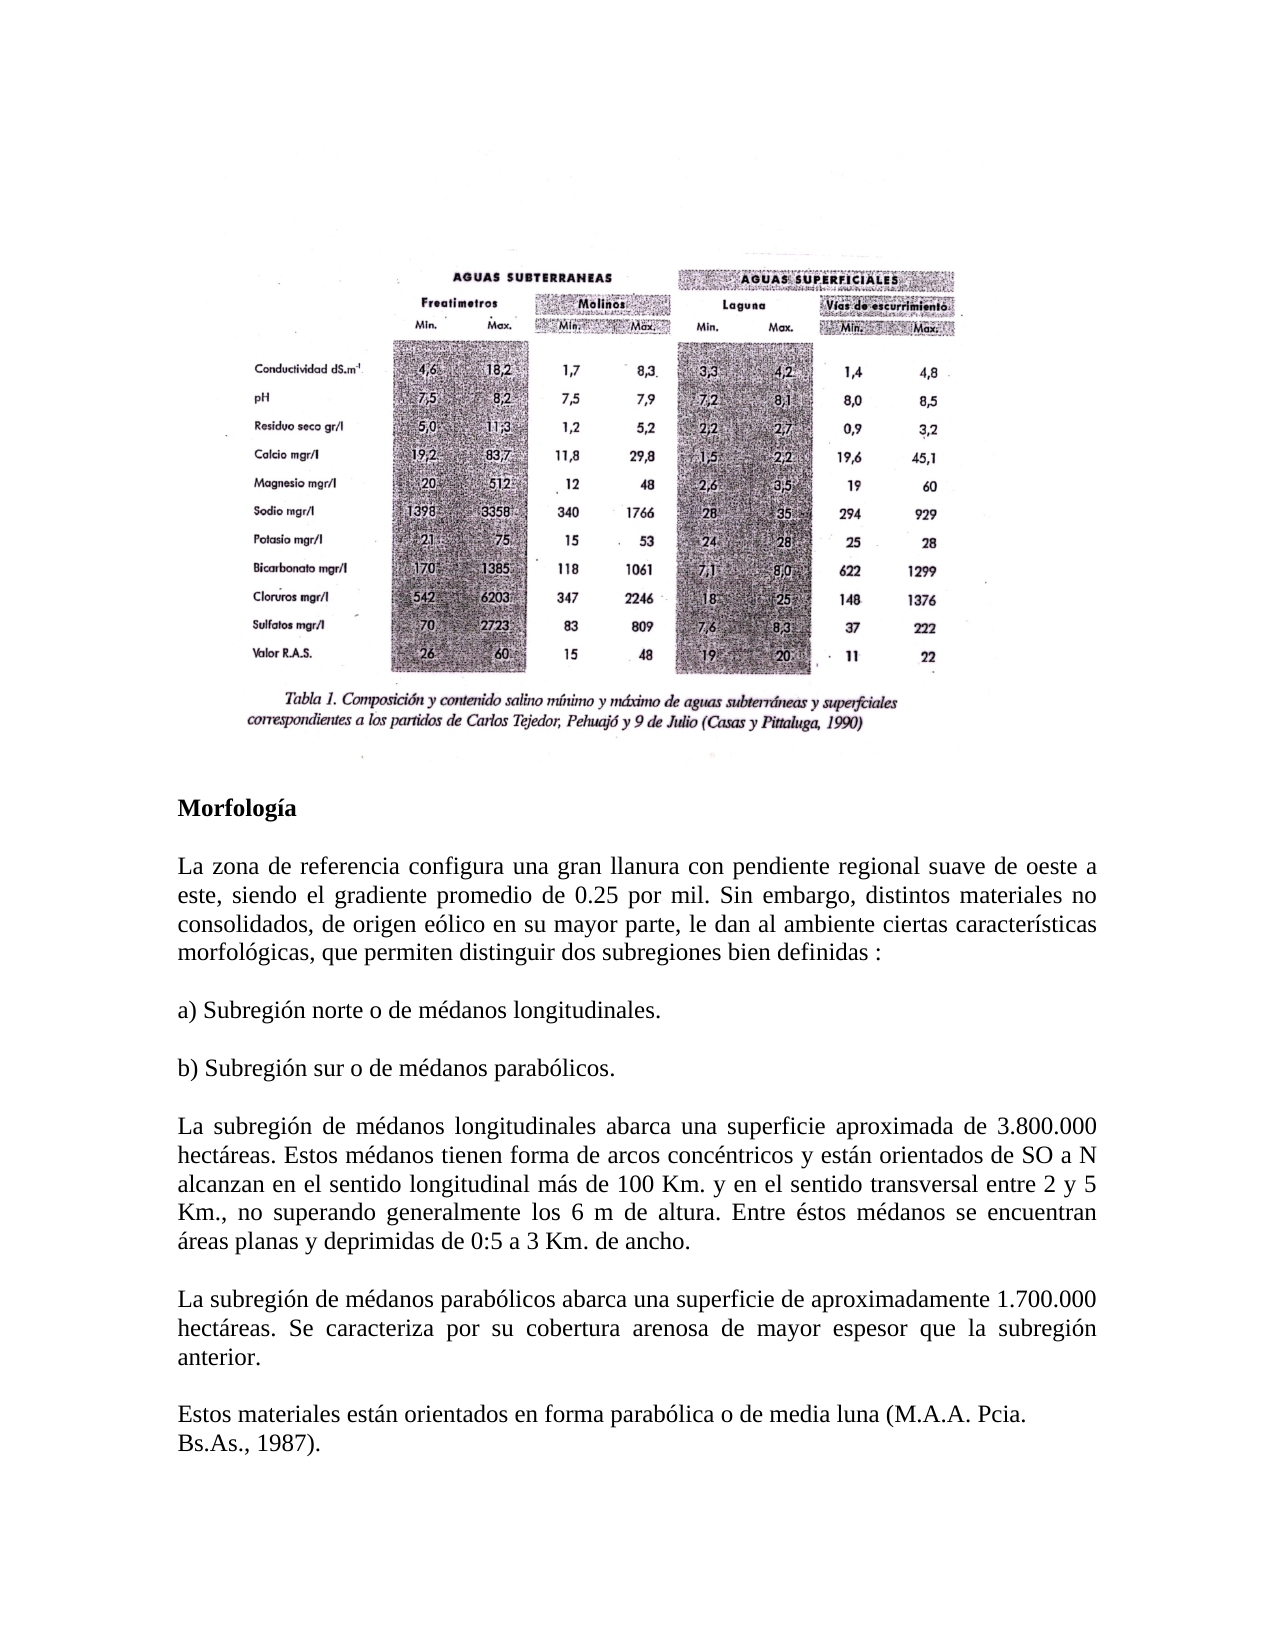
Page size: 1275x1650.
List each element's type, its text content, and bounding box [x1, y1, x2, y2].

text a) Subregión norte o de médanos longitudinales. [177, 995, 1098, 1024]
text Morfología [177, 793, 1098, 822]
text La subregión de médanos parabólicos abarca una superficie de aproximadamente 1.700.000 hectáreas. Se caracteriza por su cobertura arenosa de mayor espesor que la subregión anterior. [177, 1284, 1098, 1370]
text b) Subregión sur o de médanos parabólicos. [177, 1053, 1098, 1082]
text La subregión de médanos longitudinales abarca una superficie aproximada de 3.800.000 hectáreas. Estos médanos tienen forma de arcos concéntricos y están orientados de SO a N alcanzan en el sentido longitudinal más de 100 Km. y en el sentido transversal entre 2 y 5 Km., no superando generalmente los 6 m de altura. Entre éstos médanos se encuentran áreas planas y deprimidas de 0:5 a 3 Km. de ancho. [177, 1111, 1098, 1255]
text Estos materiales están orientados en forma parabólica o de media luna (M.A.A. Pcia. Bs.As., 1987). [177, 1399, 1098, 1457]
text La zona de referencia configura una gran llanura con pendiente regional suave de oeste a este, siendo el gradiente promedio de 0.25 por mil. Sin embargo, distintos materiales no consolidados, de origen eólico en su mayor parte, le dan al ambiente ciertas características morfológicas, que permiten distinguir dos subregiones bien definidas : [177, 851, 1098, 966]
picture [204, 147, 1003, 765]
